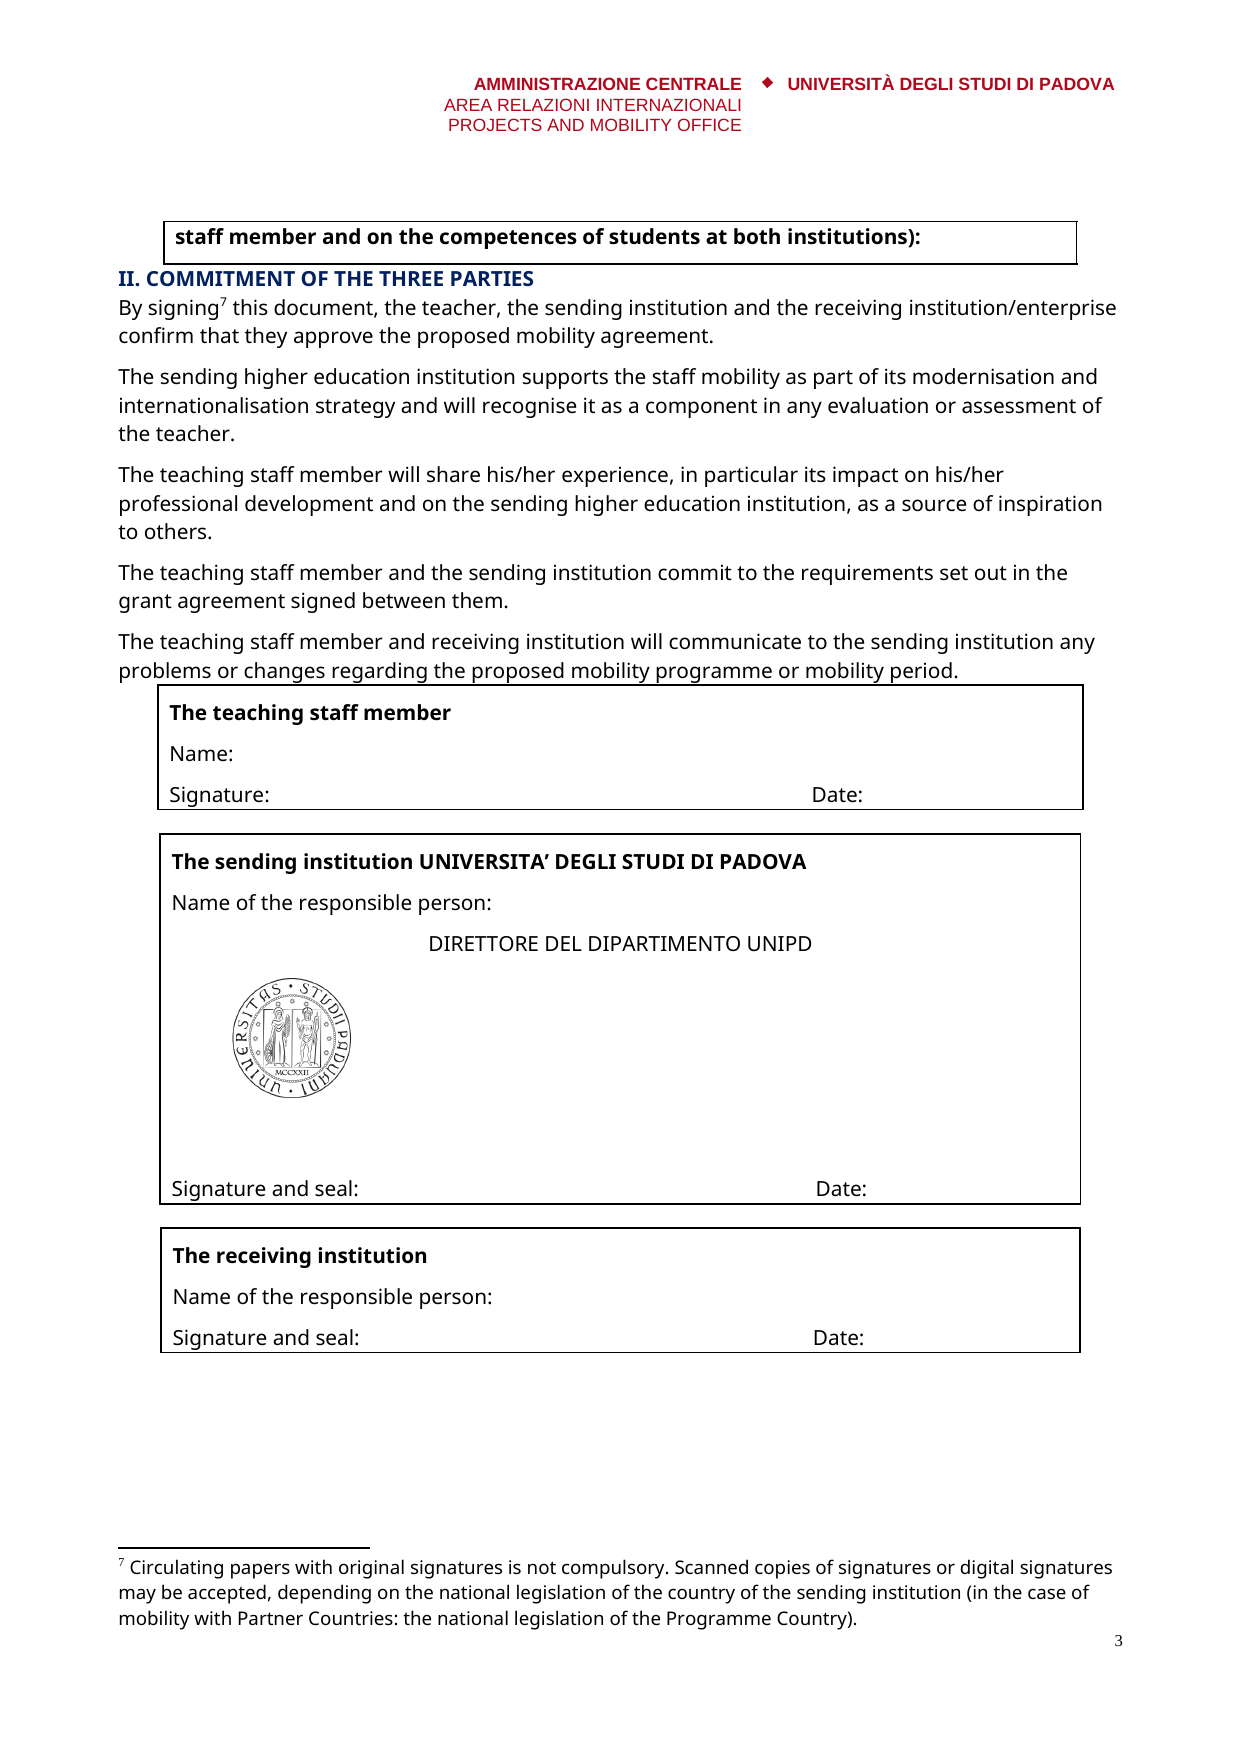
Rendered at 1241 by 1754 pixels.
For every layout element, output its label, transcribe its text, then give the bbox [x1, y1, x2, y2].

text II. COMMITMENT OF THE THREE PARTIES [118, 264, 1123, 293]
table_header The receiving institution Name of the responsible person: Signature and seal: Date: [162, 1229, 1079, 1352]
table_header The sending institution UNIVERSITA’ DEGLI STUDI DI PADOVA Name of the responsible person: DIRETTORE DEL DIPARTIMENTO UNIPD Signature and seal: Date: [161, 835, 1080, 1203]
text By signing this document, the teacher, the sending institution and the receiving institution/enterprise confirm that they approve the proposed mobility agreement. [118, 293, 1123, 350]
text The teaching staff member and the sending institution commit to the requirements set out in the grant agreement signed between them. [118, 558, 1123, 615]
table_header The teaching staff member Name: Signature: Date: [159, 686, 1082, 809]
picture [753, 73, 781, 91]
text The teaching staff member and receiving institution will communicate to the sending institution any problems or changes regarding the proposed mobility programme or mobility period. [118, 627, 1123, 684]
text The teaching staff member will share his/her experience, in particular its impact on his/her professional development and on the sending higher education institution, as a source of inspiration to others. [118, 460, 1123, 546]
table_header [165, 222, 1076, 263]
text The sending higher education institution supports the staff mobility as part of its modernisation and internationalisation strategy and will recognise it as a component in any evaluation or assessment of the teacher. [118, 362, 1123, 448]
